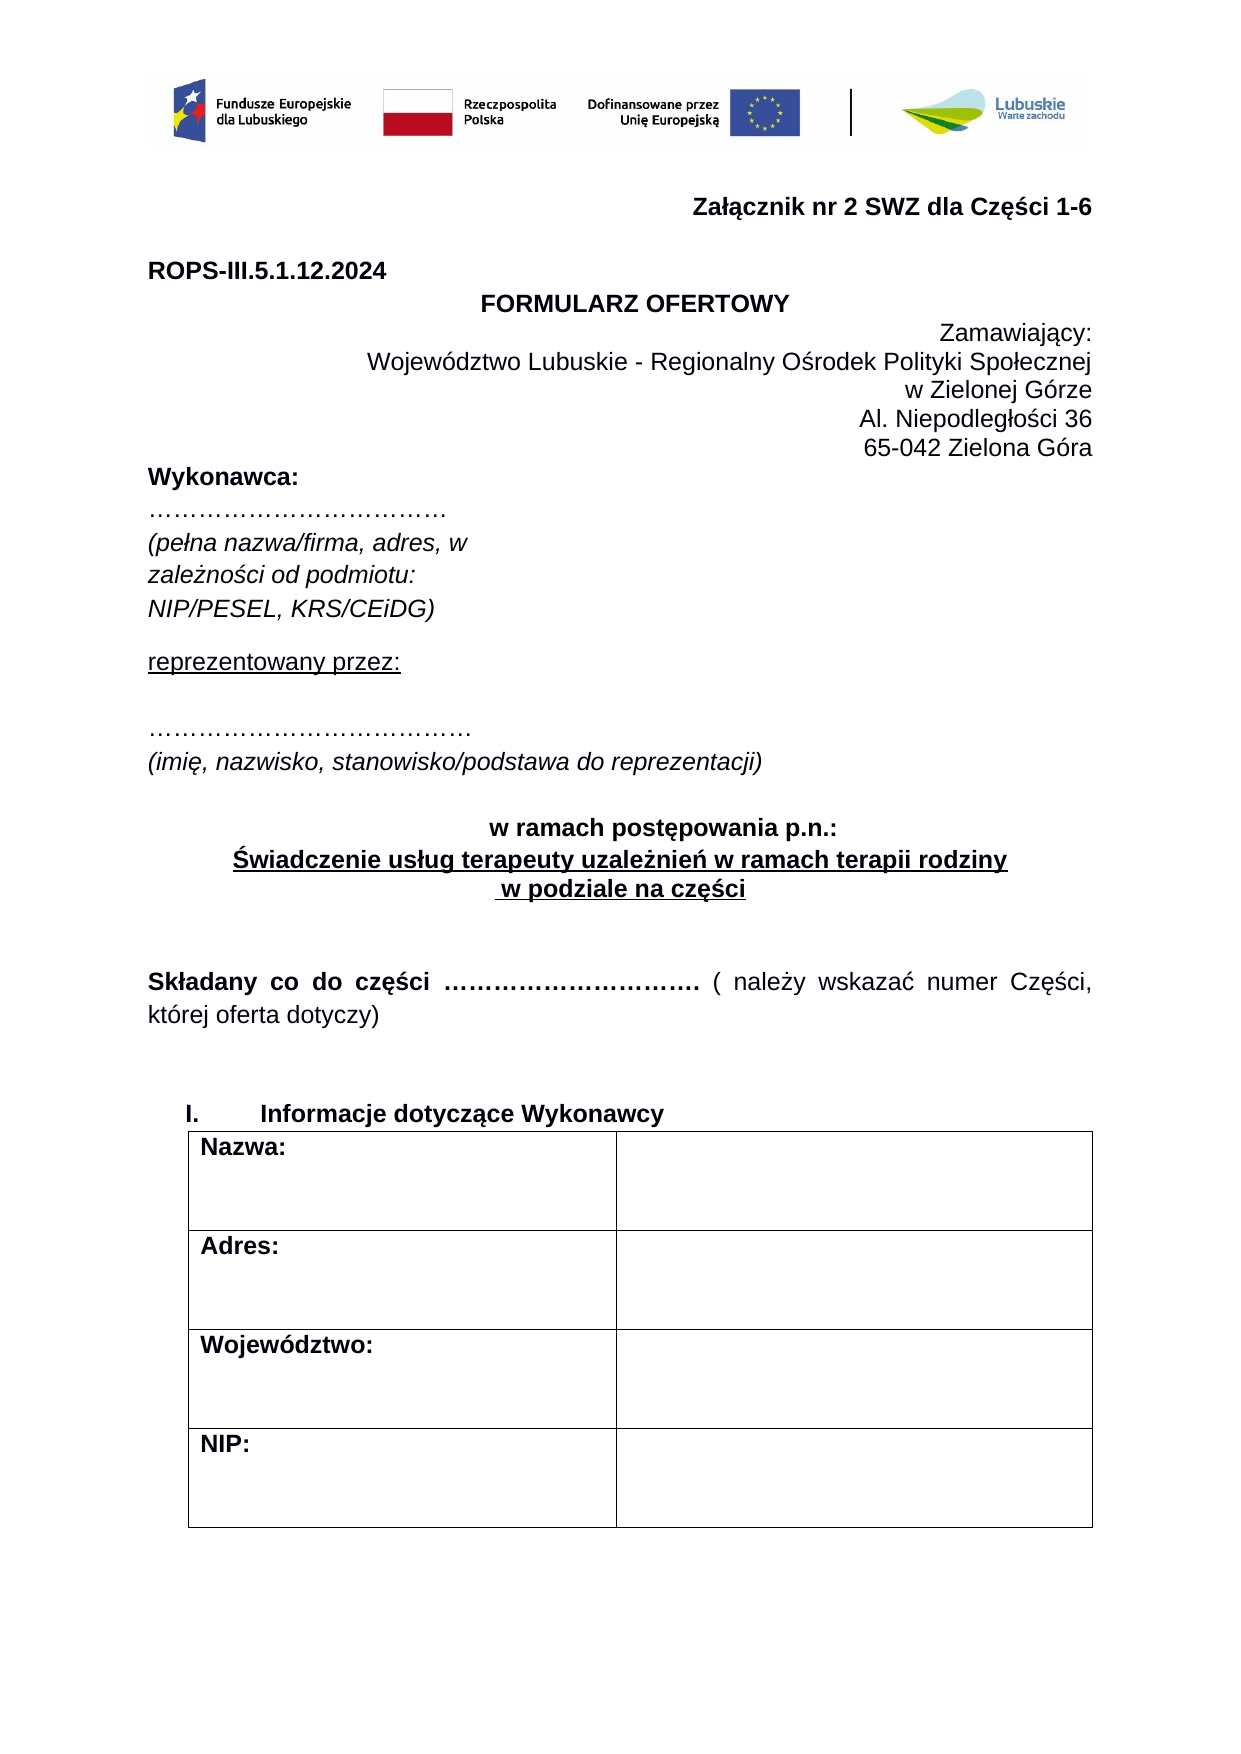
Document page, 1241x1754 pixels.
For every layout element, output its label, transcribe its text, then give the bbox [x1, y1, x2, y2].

text w podziale na części [148, 874, 1093, 903]
text w ramach postępowania p.n.: [148, 812, 1092, 841]
table_cell Województwo: [189, 1330, 616, 1428]
table_cell [617, 1330, 1092, 1428]
table_cell Adres: [189, 1231, 616, 1329]
text Al. Niepodległości 36 [768, 404, 1093, 433]
text ……………………………… [148, 494, 472, 523]
text FORMULARZ OFERTOWY [148, 289, 1107, 318]
text 65-042 Zielona Góra [768, 433, 1093, 461]
text ROPS-III.5.1.12.2024 [148, 256, 1093, 285]
table_cell NIP: [189, 1429, 616, 1527]
text Załącznik nr 2 SWZ dla Części 1-6 [148, 192, 1093, 221]
table_cell [617, 1429, 1092, 1527]
picture [147, 73, 1092, 149]
list Informacje dotyczące Wykonawcy [185, 1099, 1092, 1128]
text Województwo Lubuskie - Regionalny Ośrodek Polityki Społecznej [148, 346, 1092, 375]
text ………………………………… [148, 713, 1092, 742]
table_cell [617, 1231, 1092, 1329]
text w Zielonej Górze [148, 375, 1093, 404]
text Świadczenie usług terapeuty uzależnień w ramach terapii rodziny [148, 846, 1093, 874]
text Składany co do części …………………………. ( należy wskazać numer Części, której oferta dotyczy) [148, 967, 1093, 1029]
table_header [617, 1132, 1092, 1229]
text Zamawiający: [679, 318, 1092, 346]
text reprezentowany przez: [148, 647, 1093, 676]
text Wykonawca: [148, 461, 1093, 490]
text (pełna nazwa/firma, adres, w zależności od podmiotu: NIP/PESEL, KRS/CEiDG) [148, 527, 472, 622]
table_header Nazwa: [189, 1132, 616, 1229]
text (imię, nazwisko, stanowisko/podstawa do reprezentacji) [148, 746, 1092, 775]
